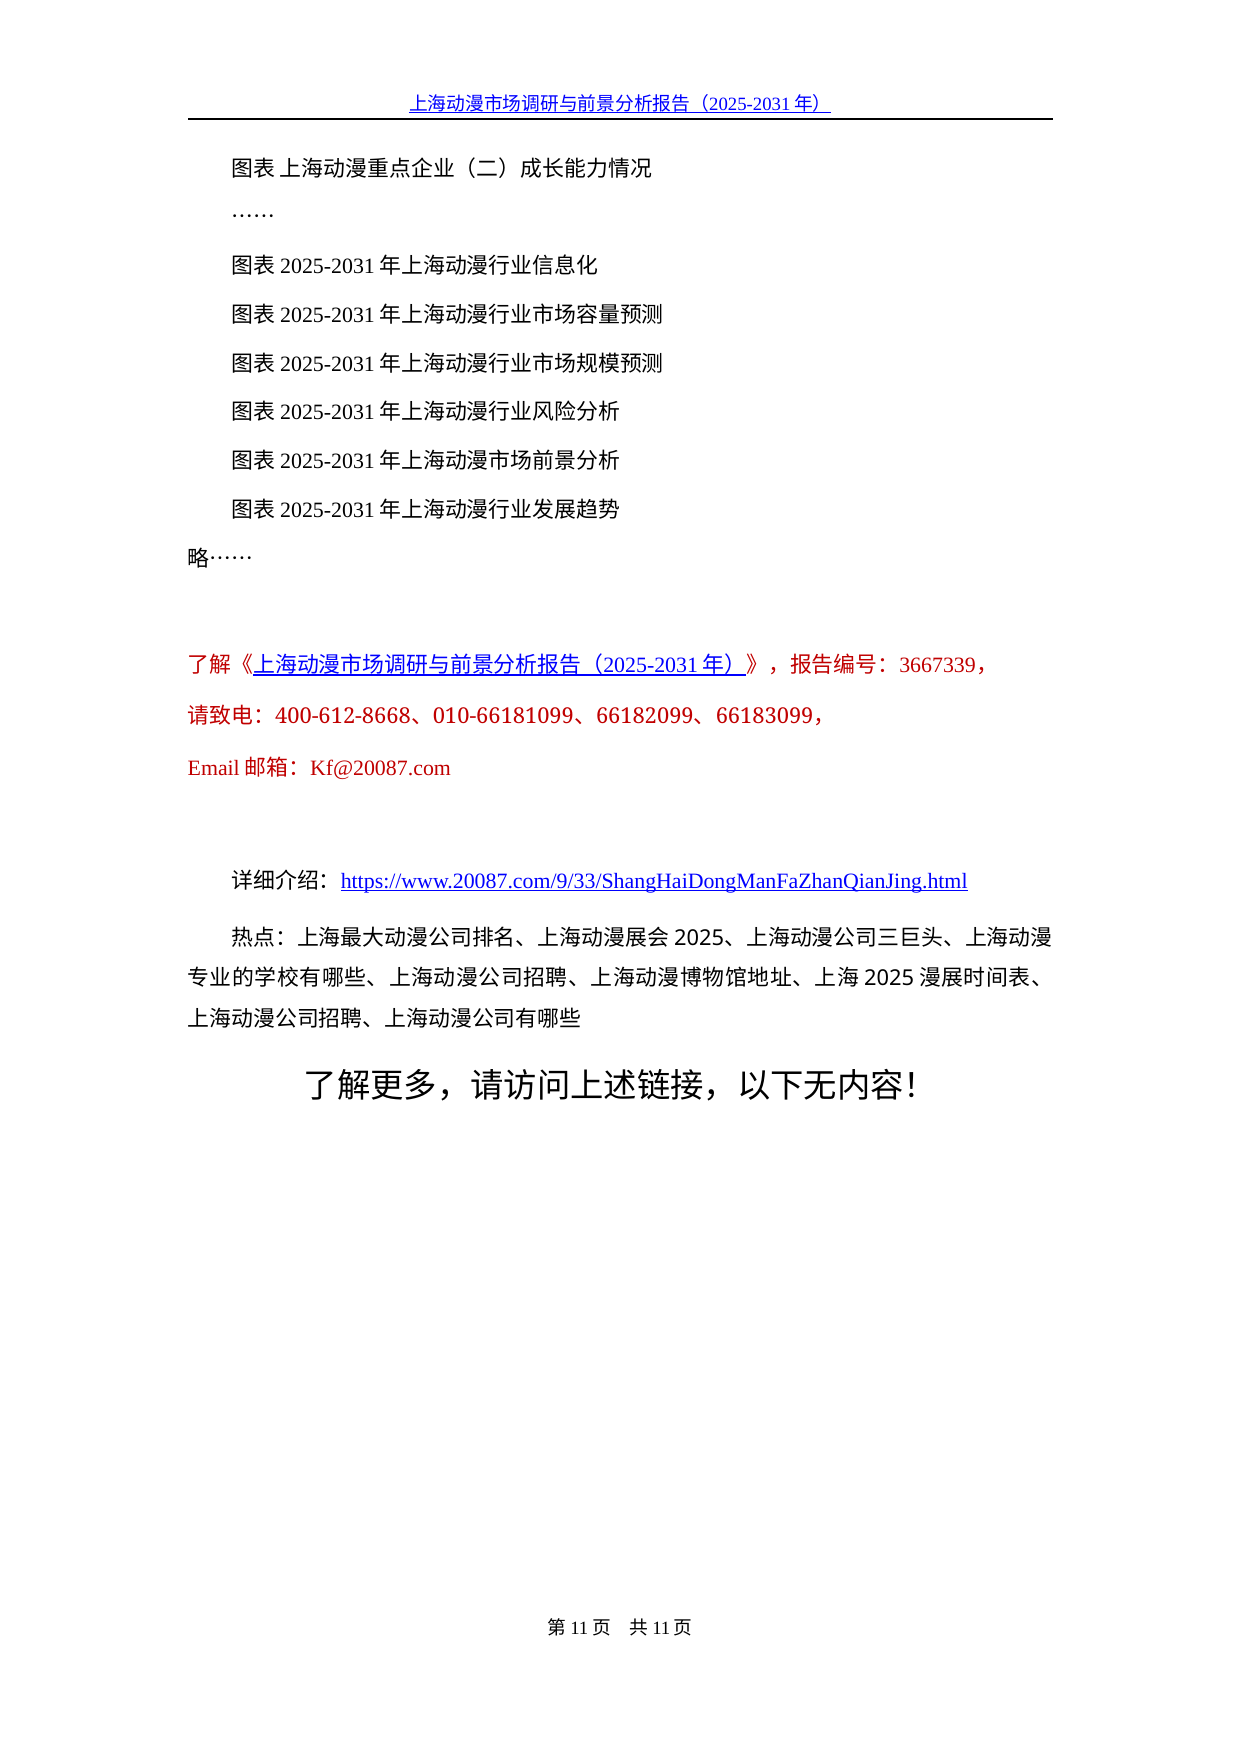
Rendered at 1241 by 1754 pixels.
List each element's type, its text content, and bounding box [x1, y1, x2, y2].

text 了解《上海动漫市场调研与前景分析报告（2025-2031年）》，报告编号：3667339， [187, 647, 1053, 679]
text Email邮箱：Kf@20087.com [187, 750, 1053, 782]
title 了解更多，请访问上述链接，以下无内容！ [187, 1051, 1053, 1116]
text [187, 150, 1053, 573]
text 热点：上海最大动漫公司排名、上海动漫展会2025、上海动漫公司三巨头、上海动漫专业的学校有哪些、上海动漫公司招聘、上海动漫博物馆地址、上海2025漫展时间表、上海动漫公司招聘、上海动漫公司有哪些 [187, 919, 1053, 1033]
text 请致电：400-612-8668、010-66181099、66182099、66183099， [187, 698, 1053, 731]
text 详细介绍：https://www.20087.com/9/33/ShangHaiDongManFaZhanQianJing.html [187, 863, 1053, 895]
